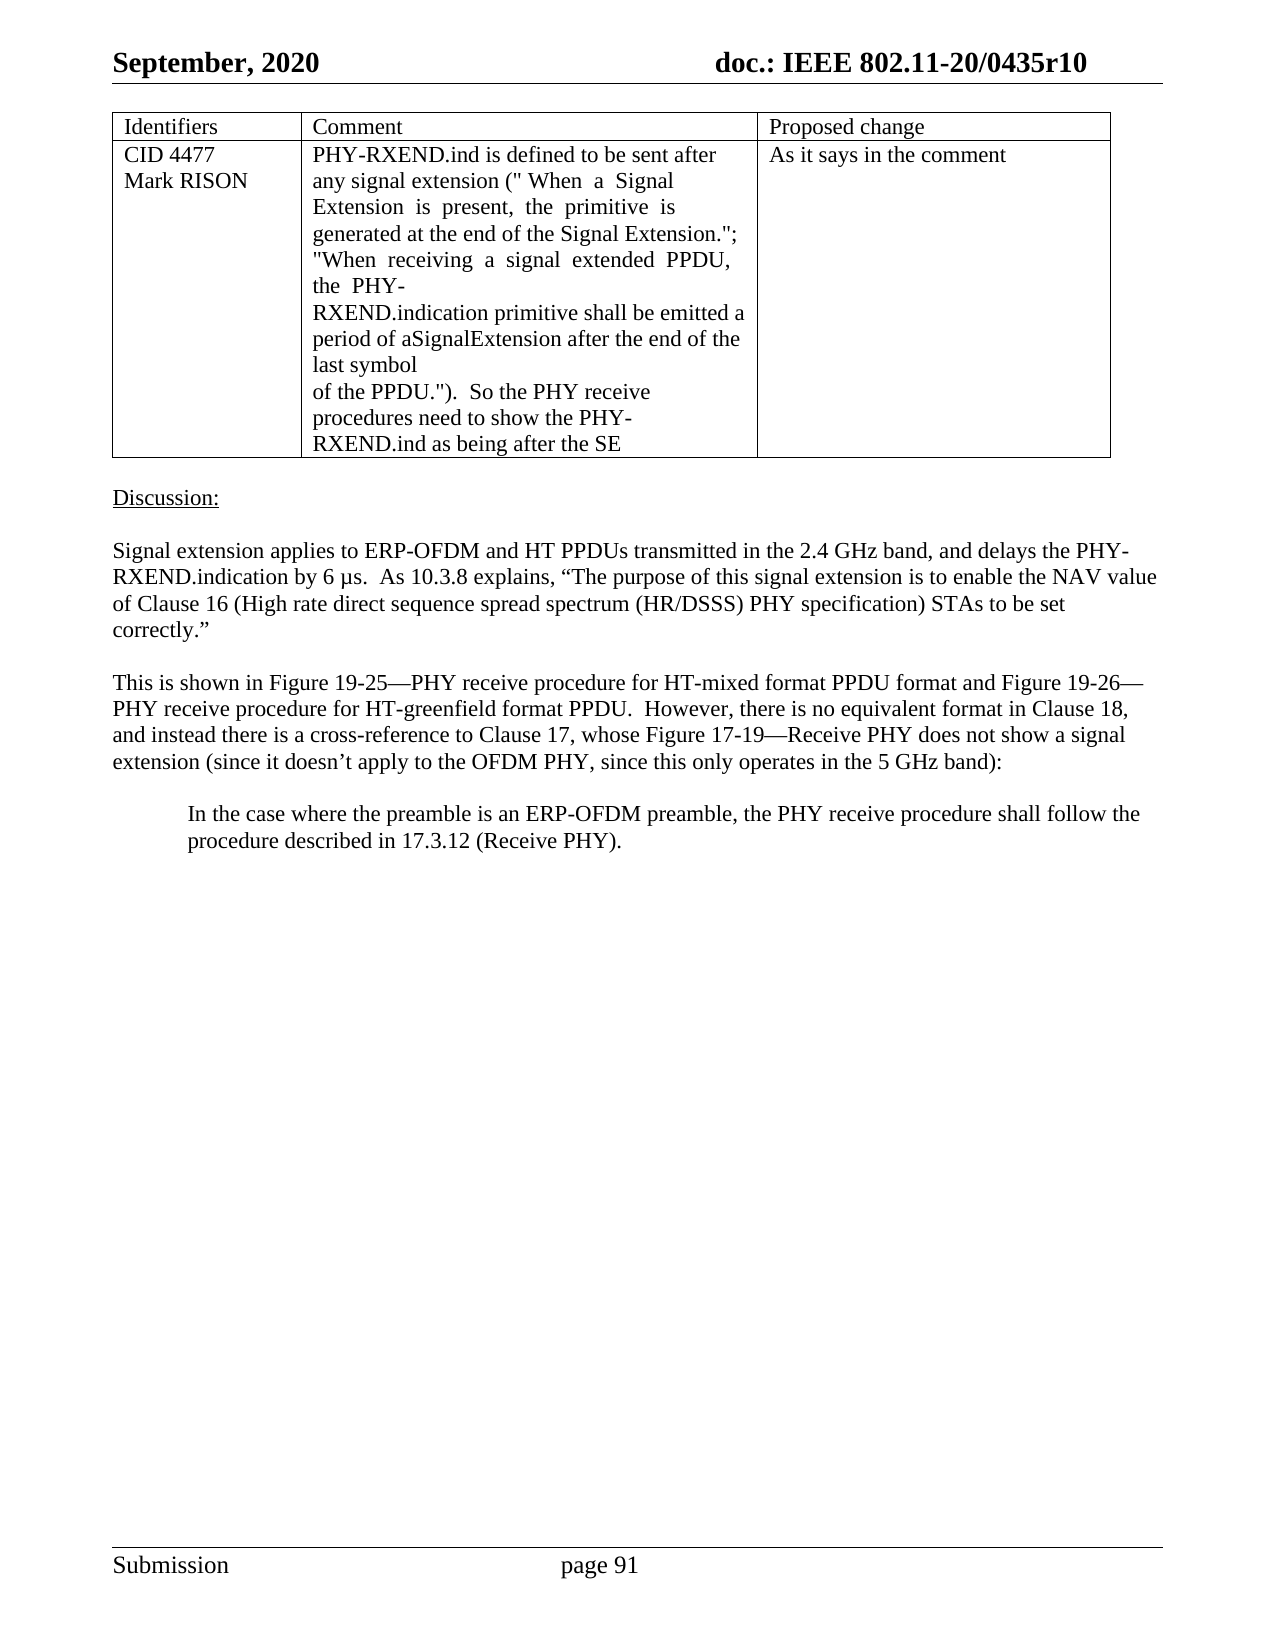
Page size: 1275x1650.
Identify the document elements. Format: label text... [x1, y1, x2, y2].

text Signal extension applies to ERP-OFDM and HT PPDUs transmitted in the 2.4 GHz band, and delays the PHY-RXEND.indication by 6 µs. As 10.3.8 explains, “The purpose of this signal extension is to enable the NAV value of Clause 16 (High rate direct sequence spread spectrum (HR/DSSS) PHY specification) STAs to be set correctly.” [112, 537, 1163, 642]
table_header Comment [302, 113, 757, 139]
text This is shown in Figure 19-25—PHY receive procedure for HT-mixed format PPDU format and Figure 19-26—PHY receive procedure for HT-greenfield format PPDU. However, there is no equivalent format in Clause 18, and instead there is a cross-reference to Clause 17, whose Figure 17-19—Receive PHY does not show a signal extension (since it doesn’t apply to the OFDM PHY, since this only operates in the 5 GHz band): [112, 669, 1163, 774]
table_cell CID 4477 Mark RISON [113, 141, 301, 457]
text Discussion: [112, 484, 1163, 511]
text In the case where the preamble is an ERP-OFDM preamble, the PHY receive procedure shall follow the procedure described in 17.3.12 (Receive PHY). [187, 801, 1163, 853]
table_cell As it says in the comment [758, 141, 1110, 457]
table_header Proposed change [758, 113, 1110, 139]
table_header Identifiers [113, 113, 301, 139]
table_cell PHY-RXEND.ind is defined to be sent after any signal extension (" When a Signal Extension is present, the primitive is generated at the end of the Signal Extension."; "When receiving a signal extended PPDU, the PHY- RXEND.indication primitive shall be emitted a period of aSignalExtension after the end of the last symbol of the PPDU."). So the PHY receive procedures need to show the PHY-RXEND.ind as being after the SE [302, 141, 757, 457]
